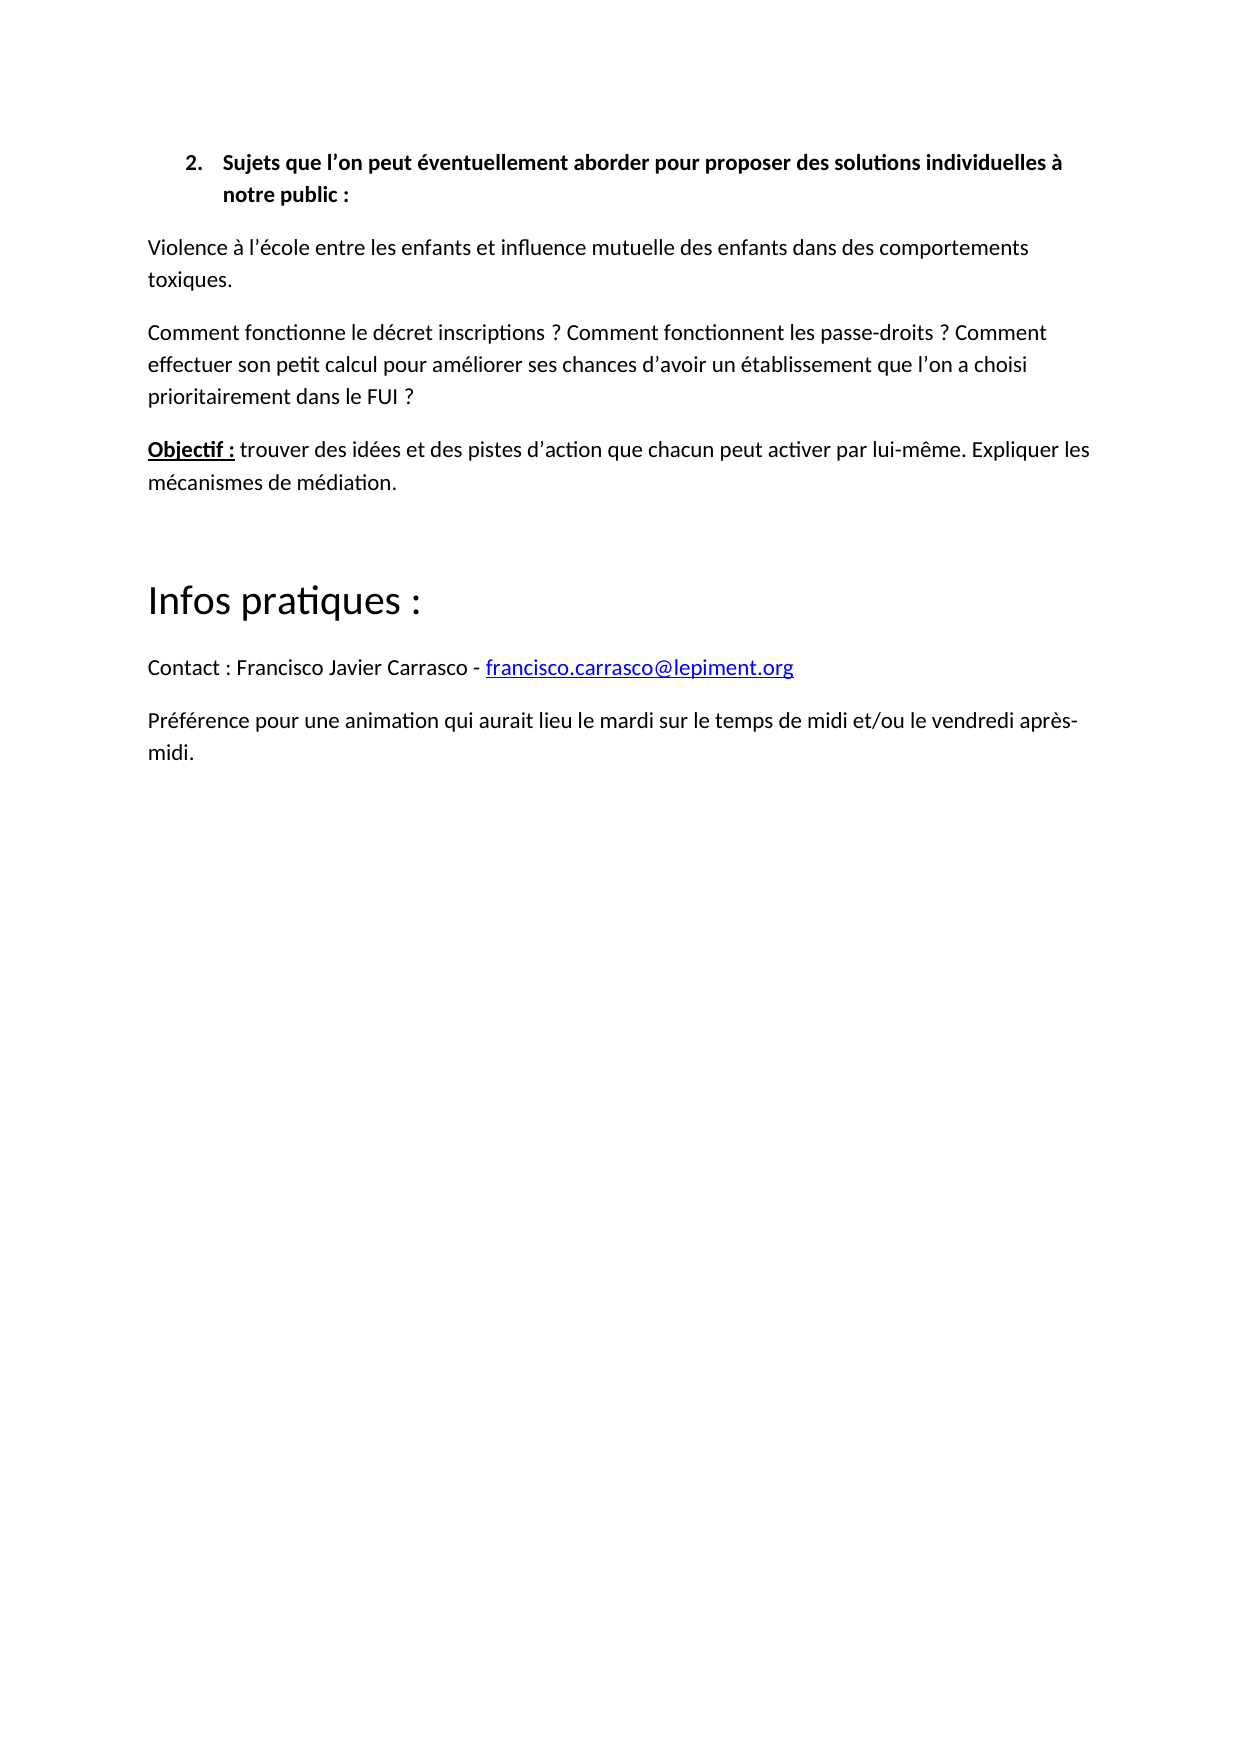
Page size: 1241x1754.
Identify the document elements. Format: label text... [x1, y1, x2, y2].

text Violence à l’école entre les enfants et influence mutuelle des enfants dans des comportements toxiques. [148, 233, 1093, 293]
text Infos pratiques : [148, 574, 1093, 624]
text Objectif : trouver des idées et des pistes d’action que chacun peut activer par lui-même. Expliquer les mécanismes de médiation. [148, 435, 1093, 496]
text Préférence pour une animation qui aurait lieu le mardi sur le temps de midi et/ou le vendredi après-midi. [148, 706, 1093, 766]
list Sujets que l’on peut éventuellement aborder pour proposer des solutions individuelles à notre public : [185, 148, 1093, 208]
text Contact : Francisco Javier Carrasco - francisco.carrasco@lepiment.org [148, 653, 1093, 681]
text Comment fonctionne le décret inscriptions ? Comment fonctionnent les passe-droits ? Comment effectuer son petit calcul pour améliorer ses chances d’avoir un établissement que l’on a choisi prioritairement dans le FUI ? [148, 318, 1093, 410]
